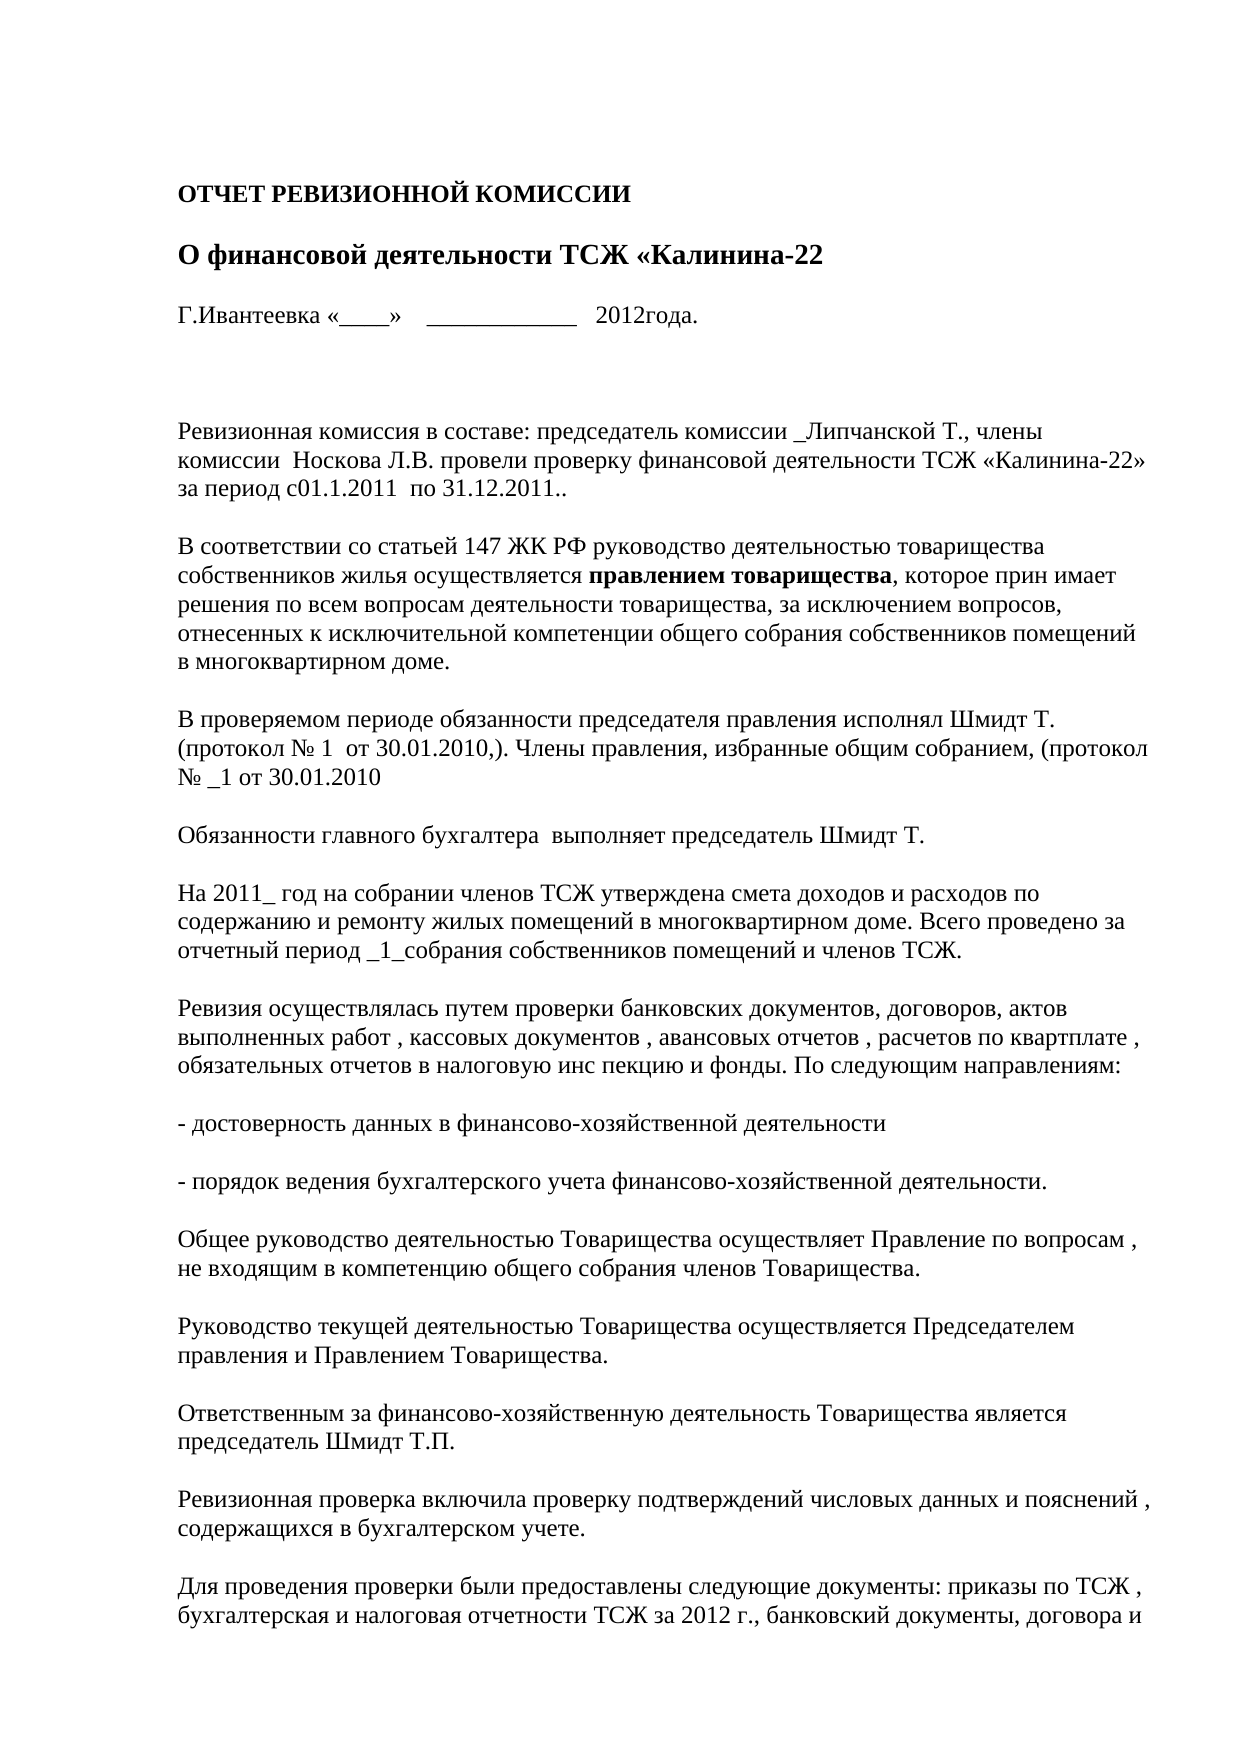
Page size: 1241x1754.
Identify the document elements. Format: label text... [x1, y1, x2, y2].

text В соответствии со статьей 147 ЖК РФ руководство деятельностью товарищества собственников жилья осуществляется правлением товарищества, которое прин имает решения по всем вопросам деятельности товарищества, за исключением вопросов, отнесенных к исключительной компетенции общего собрания собственников помещений в многоквартирном доме. [177, 531, 1152, 675]
text Ревизия осуществлялась путем проверки банковских документов, договоров, актов выполненных работ , кассовых документов , авансовых отчетов , расчетов по квартплате , обязательных отчетов в налоговую инс пекцию и фонды. По следующим направлениям: [177, 993, 1152, 1079]
text Руководство текущей деятельностью Товарищества осуществляется Председателем правления и Правлением Товарищества. [177, 1311, 1152, 1368]
text Г.Ивантеевка «____» ____________ 2012года. [177, 300, 1152, 329]
text Ревизионная проверка включила проверку подтверждений числовых данных и пояснений , содержащихся в бухгалтерском учете. [177, 1484, 1152, 1542]
text Ревизионная комиссия в составе: председатель комиссии _Липчанской Т., члены комиссии Носкова Л.В. провели проверку финансовой деятельности ТСЖ «Калинина-22» за период с01.1.2011 по 31.12.2011.. [177, 416, 1152, 502]
text ОТЧЕТ РЕВИЗИОННОЙ КОМИССИИ [177, 179, 1152, 208]
text - порядок ведения бухгалтерского учета финансово-хозяйственной деятельности. [177, 1166, 1152, 1195]
text На 2011_ год на собрании членов ТСЖ утверждена смета доходов и расходов по содержанию и ремонту жилых помещений в многоквартирном доме. Всего проведено за отчетный период _1_собрания собственников помещений и членов ТСЖ. [177, 878, 1152, 964]
text Обязанности главного бухгалтера выполняет председатель Шмидт Т. [177, 820, 1152, 848]
text Ответственным за финансово-хозяйственную деятельность Товарищества является председатель Шмидт Т.П. [177, 1398, 1152, 1455]
text О финансовой деятельности ТСЖ «Калинина-22 [177, 237, 1152, 271]
text - достоверность данных в финансово-хозяйственной деятельности [177, 1108, 1152, 1137]
text Общее руководство деятельностью Товарищества осуществляет Правление по вопросам , не входящим в компетенцию общего собрания членов Товарищества. [177, 1224, 1152, 1282]
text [177, 1571, 1152, 1628]
text В проверяемом периоде обязанности председателя правления исполнял Шмидт Т. (протокол № 1 от 30.01.2010,). Члены правления, избранные общим собранием, (протокол № _1 от 30.01.2010 [177, 704, 1152, 791]
